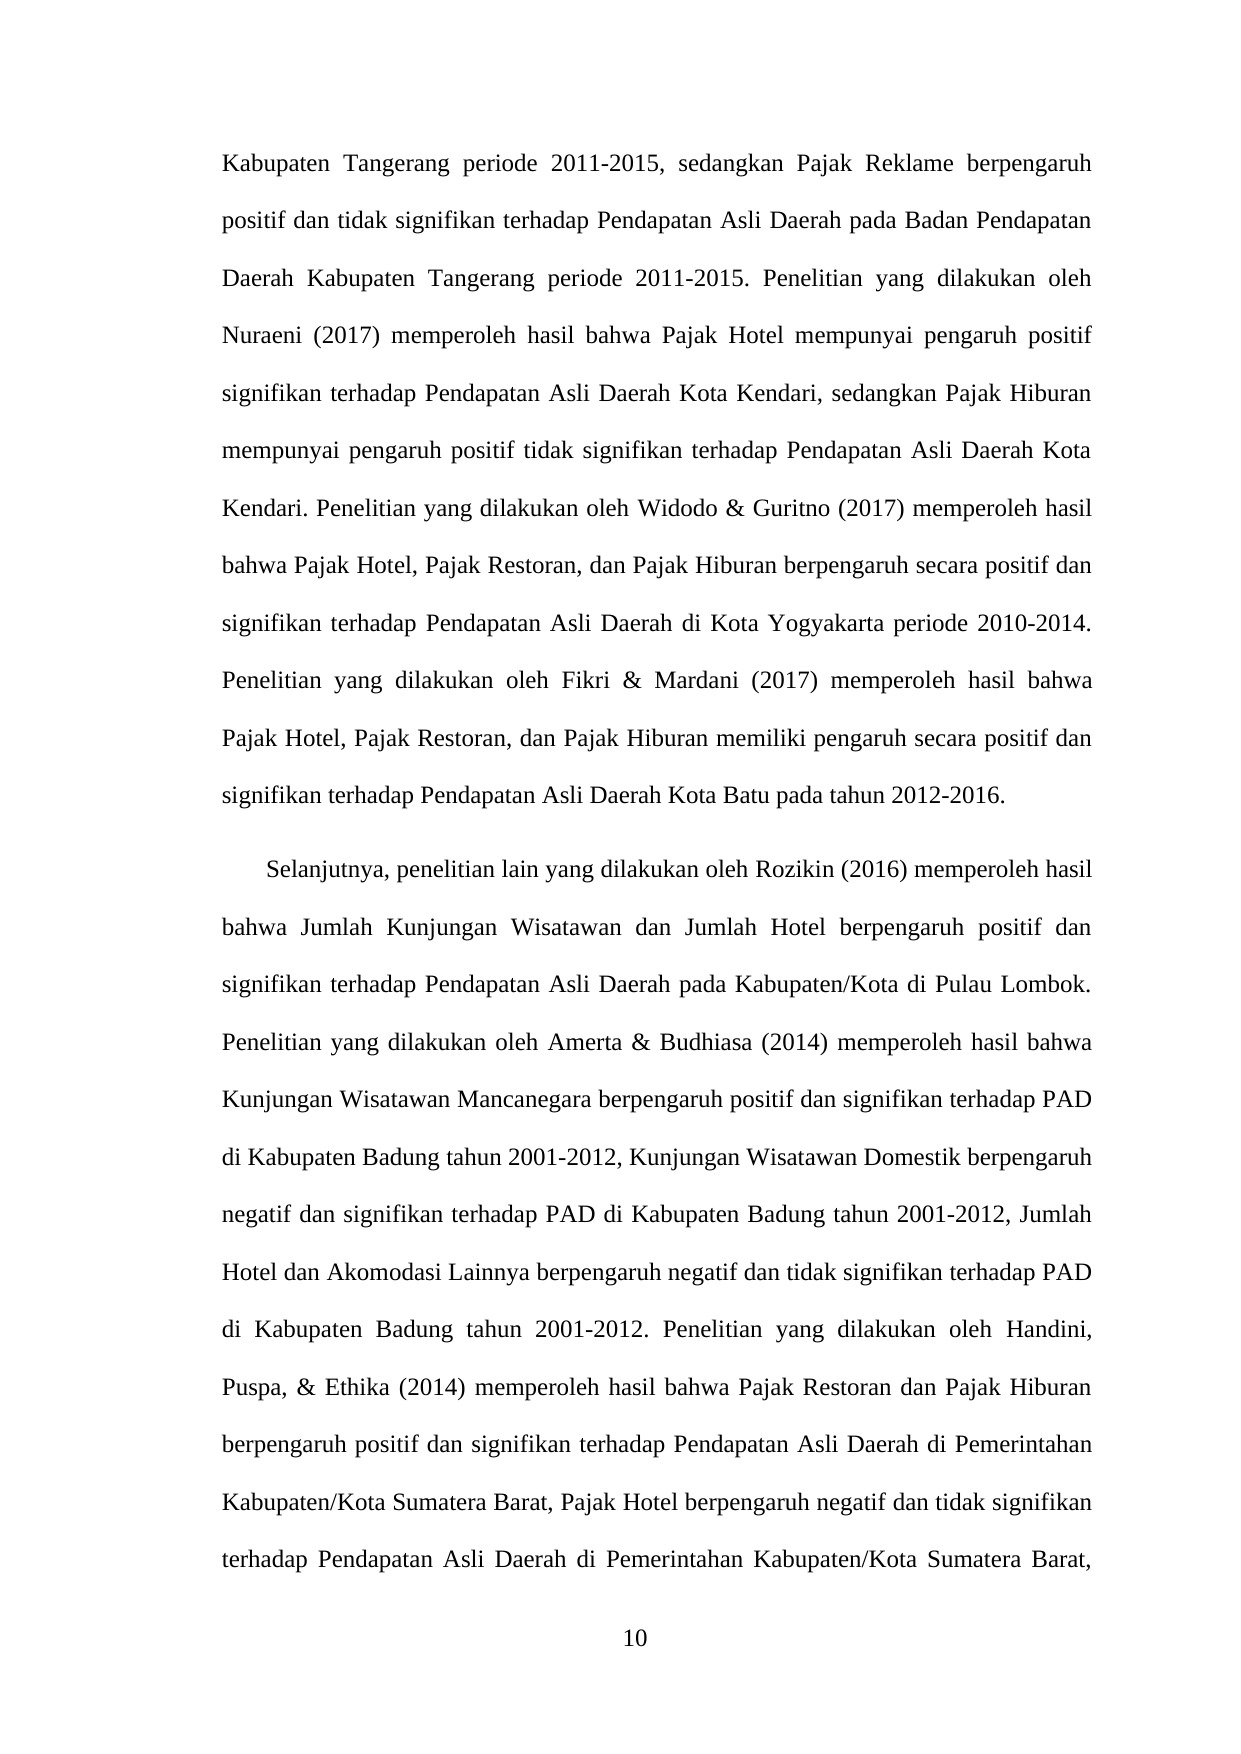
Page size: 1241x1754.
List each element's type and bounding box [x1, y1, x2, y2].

text [222, 148, 1092, 809]
text [222, 854, 1092, 1573]
